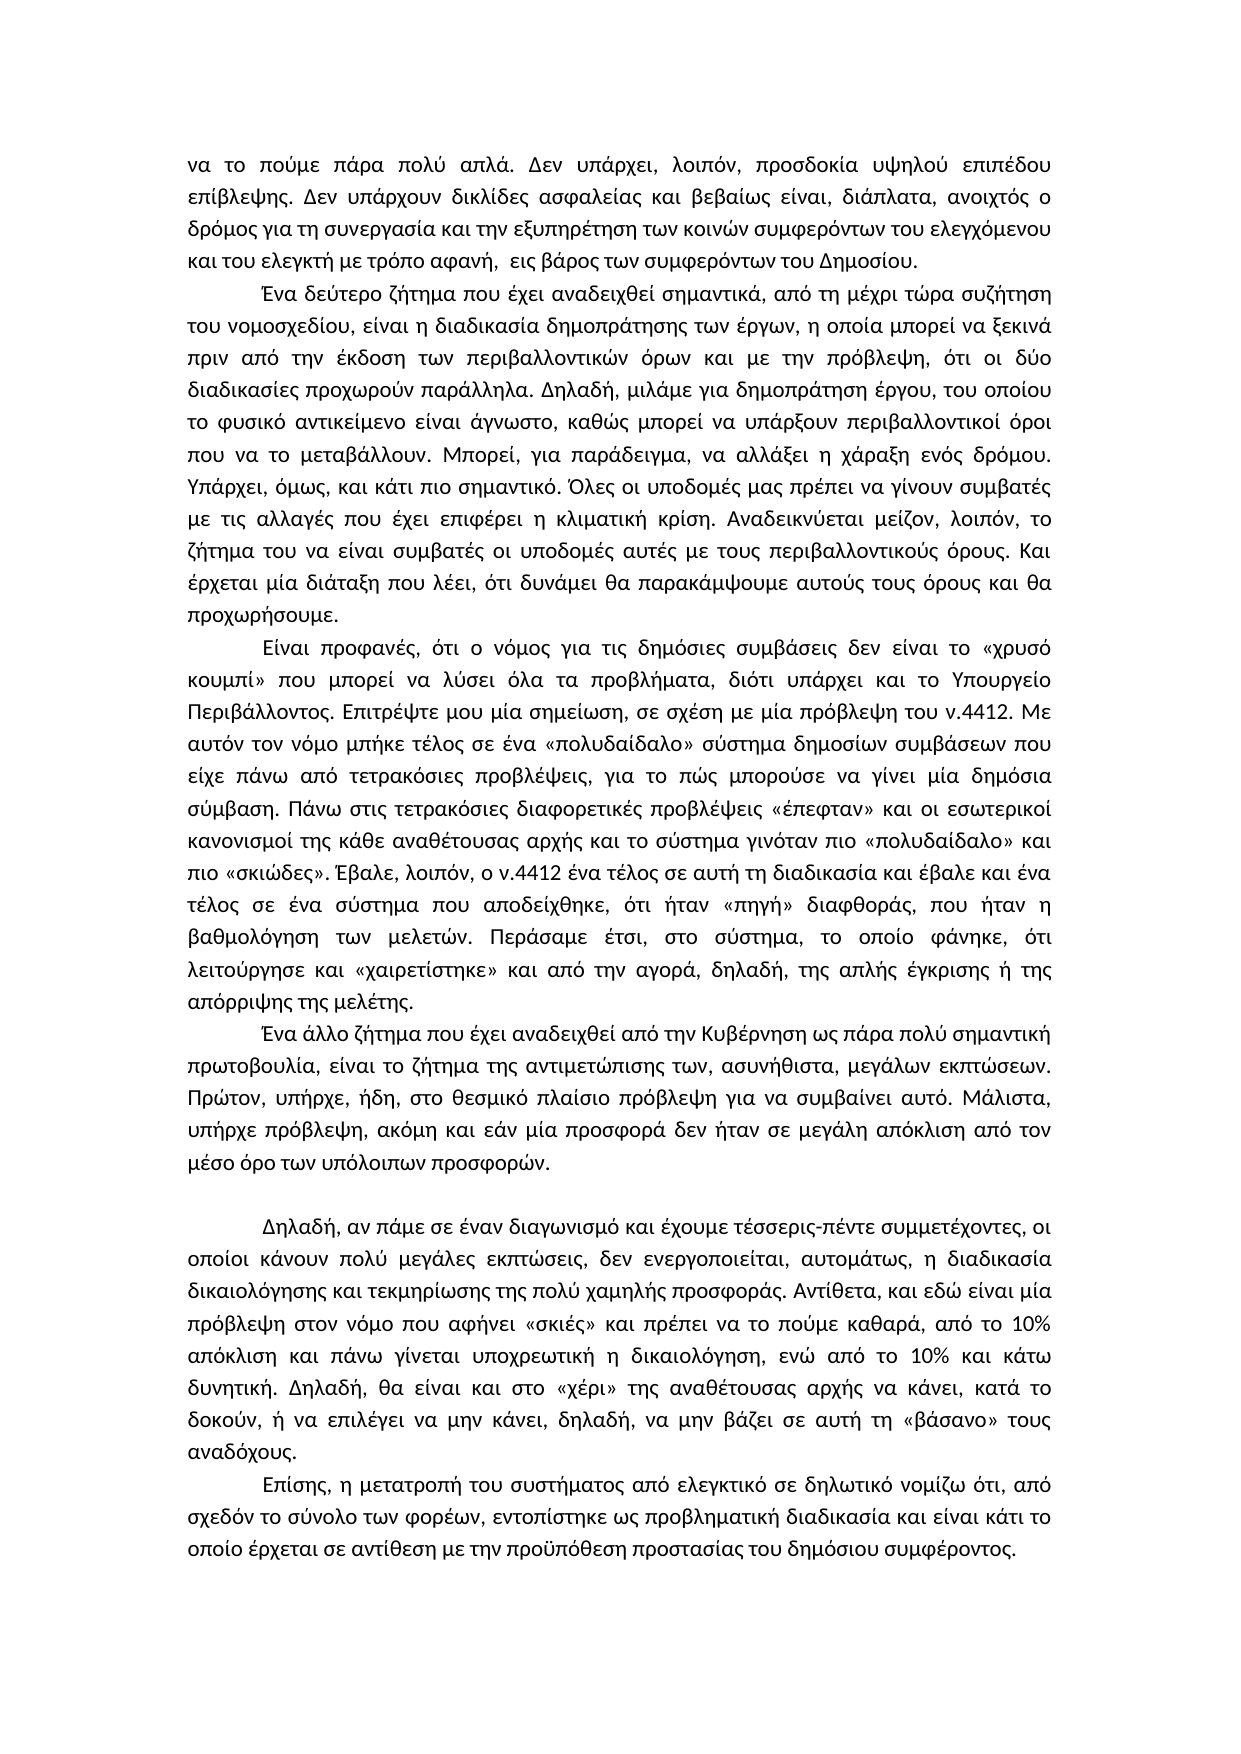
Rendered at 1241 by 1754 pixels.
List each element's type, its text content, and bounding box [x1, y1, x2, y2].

text Ένα άλλο ζήτημα που έχει αναδειχθεί από την Κυβέρνηση ως πάρα πολύ σημαντική πρωτοβουλία, είναι το ζήτημα της αντιμετώπισης των, ασυνήθιστα, μεγάλων εκπτώσεων. Πρώτον, υπήρχε, ήδη, στο θεσμικό πλαίσιο πρόβλεψη για να συμβαίνει αυτό. Μάλιστα, υπήρχε πρόβλεψη, ακόμη και εάν μία προσφορά δεν ήταν σε μεγάλη απόκλιση από τον μέσο όρο των υπόλοιπων προσφορών. [187, 1019, 1053, 1176]
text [187, 150, 1053, 274]
text Είναι προφανές, ότι ο νόμος για τις δημόσιες συμβάσεις δεν είναι το «χρυσό κουμπί» που μπορεί να λύσει όλα τα προβλήματα, διότι υπάρχει και το Υπουργείο Περιβάλλοντος. Επιτρέψτε μου μία σημείωση, σε σχέση με μία πρόβλεψη του ν.4412. Με αυτόν τον νόμο μπήκε τέλος σε ένα «πολυδαίδαλο» σύστημα δημοσίων συμβάσεων που είχε πάνω από τετρακόσιες προβλέψεις, για το πώς μπορούσε να γίνει μία δημόσια σύμβαση. Πάνω στις τετρακόσιες διαφορετικές προβλέψεις «έπεφταν» και οι εσωτερικοί κανονισμοί της κάθε αναθέτουσας αρχής και το σύστημα γινόταν πιο «πολυδαίδαλο» και πιο «σκιώδες». Έβαλε, λοιπόν, ο ν.4412 ένα τέλος σε αυτή τη διαδικασία και έβαλε και ένα τέλος σε ένα σύστημα που αποδείχθηκε, ότι ήταν «πηγή» διαφθοράς, που ήταν η βαθμολόγηση των μελετών. Περάσαμε έτσι, στο σύστημα, το οποίο φάνηκε, ότι λειτούργησε και «χαιρετίστηκε» και από την αγορά, δηλαδή, της απλής έγκρισης ή της απόρριψης της μελέτης. [187, 633, 1053, 1015]
text Ένα δεύτερο ζήτημα που έχει αναδειχθεί σημαντικά, από τη μέχρι τώρα συζήτηση του νομοσχεδίου, είναι η διαδικασία δημοπράτησης των έργων, η οποία μπορεί να ξεκινά πριν από την έκδοση των περιβαλλοντικών όρων και με την πρόβλεψη, ότι οι δύο διαδικασίες προχωρούν παράλληλα. Δηλαδή, μιλάμε για δημοπράτηση έργου, του οποίου το φυσικό αντικείμενο είναι άγνωστο, καθώς μπορεί να υπάρξουν περιβαλλοντικοί όροι που να το μεταβάλλουν. Μπορεί, για παράδειγμα, να αλλάξει η χάραξη ενός δρόμου. Υπάρχει, όμως, και κάτι πιο σημαντικό. Όλες οι υποδομές μας πρέπει να γίνουν συμβατές με τις αλλαγές που έχει επιφέρει η κλιματική κρίση. Αναδεικνύεται μείζον, λοιπόν, το ζήτημα του να είναι συμβατές οι υποδομές αυτές με τους περιβαλλοντικούς όρους. Και έρχεται μία διάταξη που λέει, ότι δυνάμει θα παρακάμψουμε αυτούς τους όρους και θα προχωρήσουμε. [187, 279, 1053, 629]
text Δηλαδή, αν πάμε σε έναν διαγωνισμό και έχουμε τέσσερις-πέντε συμμετέχοντες, οι οποίοι κάνουν πολύ μεγάλες εκπτώσεις, δεν ενεργοποιείται, αυτομάτως, η διαδικασία δικαιολόγησης και τεκμηρίωσης της πολύ χαμηλής προσφοράς. Αντίθετα, και εδώ είναι μία πρόβλεψη στον νόμο που αφήνει «σκιές» και πρέπει να το πούμε καθαρά, από το 10% απόκλιση και πάνω γίνεται υποχρεωτική η δικαιολόγηση, ενώ από το 10% και κάτω δυνητική. Δηλαδή, θα είναι και στο «χέρι» της αναθέτουσας αρχής να κάνει, κατά το δοκούν, ή να επιλέγει να μην κάνει, δηλαδή, να μην βάζει σε αυτή τη «βάσανο» τους αναδόχους. [187, 1212, 1053, 1466]
text Επίσης, η μετατροπή του συστήματος από ελεγκτικό σε δηλωτικό νομίζω ότι, από σχεδόν το σύνολο των φορέων, εντοπίστηκε ως προβληματική διαδικασία και είναι κάτι το οποίο έρχεται σε αντίθεση με την προϋπόθεση προστασίας του δημόσιου συμφέροντος. [187, 1470, 1053, 1562]
